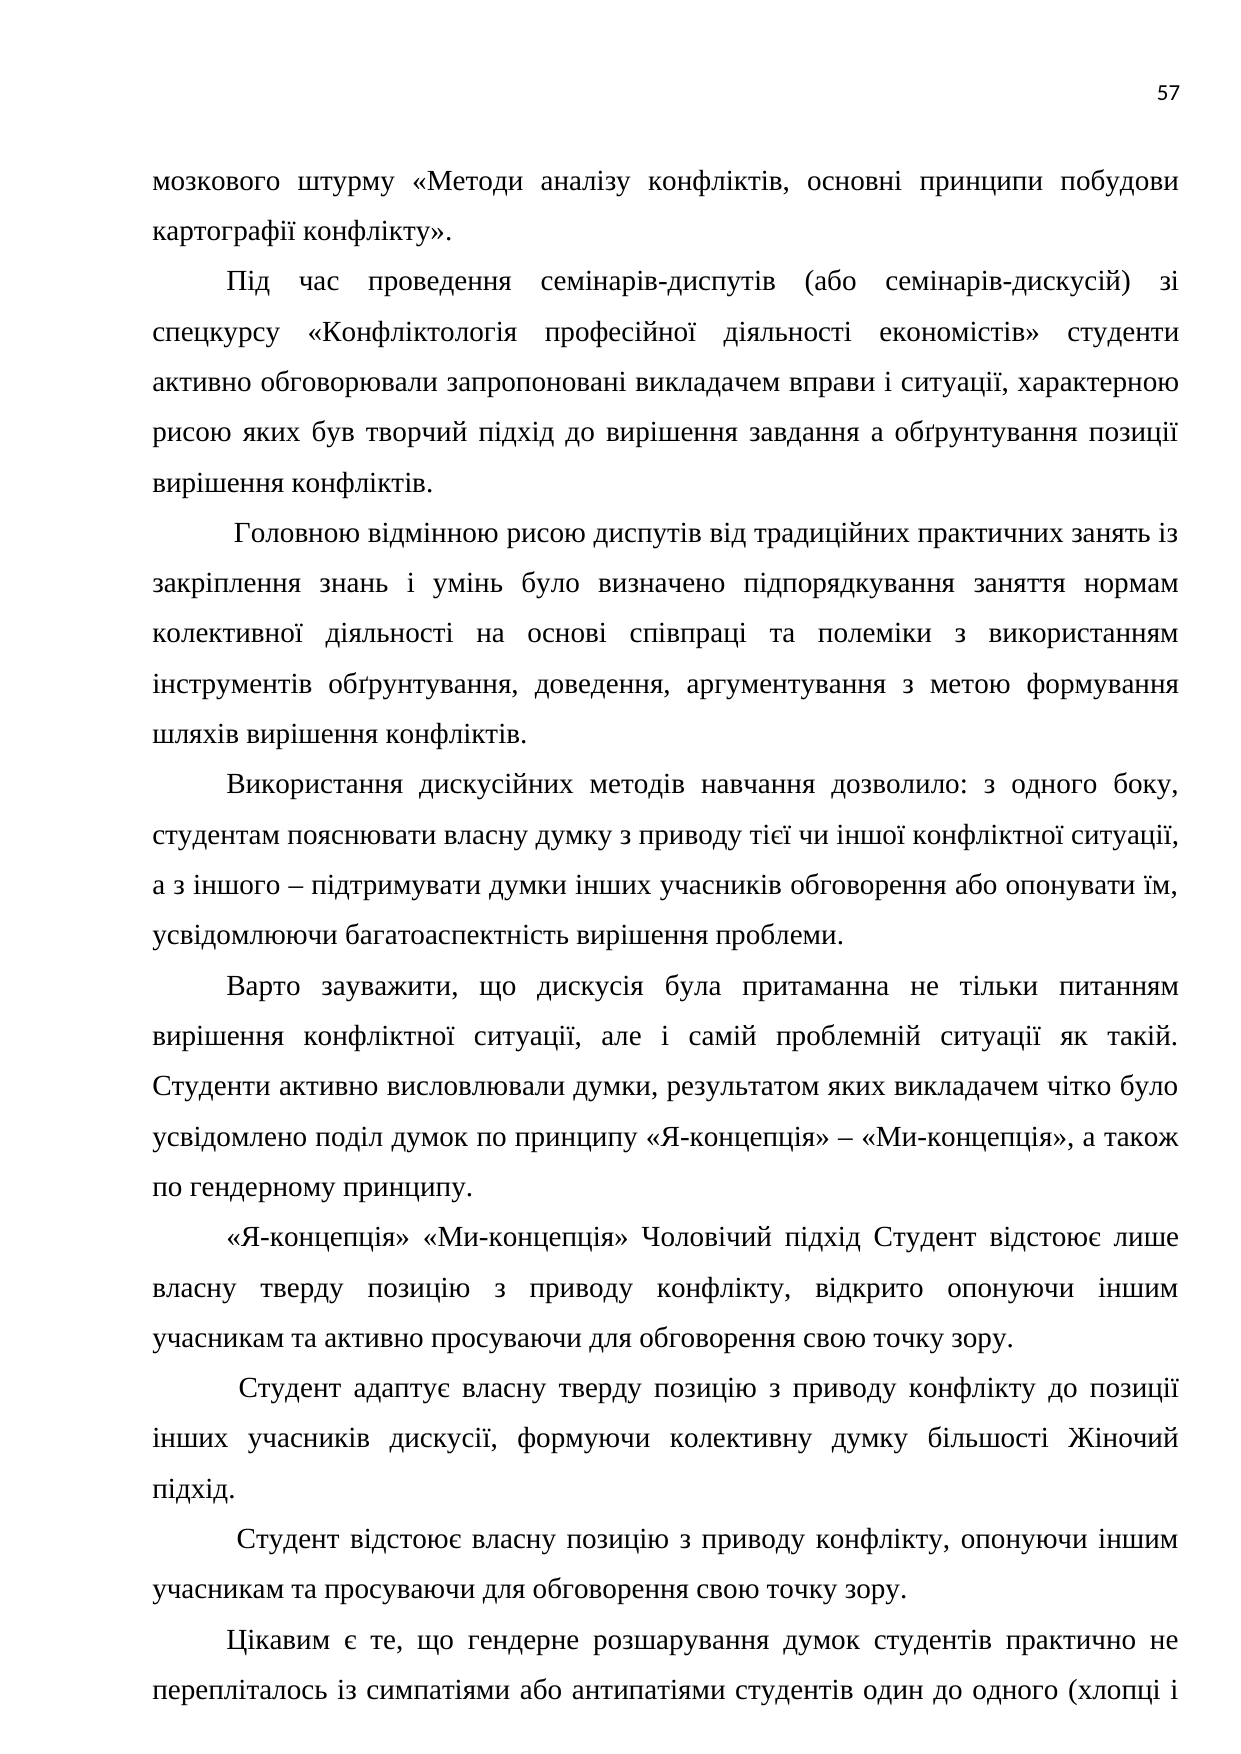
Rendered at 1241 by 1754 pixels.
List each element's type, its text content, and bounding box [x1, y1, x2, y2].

text Студент відстоює власну позицію з приводу конфлікту, опонуючи іншим учасникам та просуваючи для обговорення свою точку зору. [152, 1521, 1180, 1605]
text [152, 163, 1180, 247]
text Студент адаптує власну тверду позицію з приводу конфлікту до позиції інших учасників дискусії, формуючи колективну думку більшості Жіночий підхід. [152, 1370, 1180, 1504]
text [152, 1622, 1180, 1706]
text «Я-концепція» «Ми-концепція» Чоловічий підхід Студент відстоює лише власну тверду позицію з приводу конфлікту, відкрито опонуючи іншим учасникам та активно просуваючи для обговорення свою точку зору. [152, 1219, 1180, 1353]
text Варто зауважити, що дискусія була притаманна не тільки питанням вирішення конфліктної ситуації, але і самій проблемній ситуації як такій. Студенти активно висловлювали думки, результатом яких викладачем чітко було усвідомлено поділ думок по принципу «Я-концепція» – «Ми-концепція», а також по гендерному принципу. [152, 968, 1180, 1203]
text Використання дискусійних методів навчання дозволило: з одного боку, студентам пояснювати власну думку з приводу тієї чи іншої конфліктної ситуації, а з іншого – підтримувати думки інших учасників обговорення або опонувати їм, усвідомлюючи багатоаспектність вирішення проблеми. [152, 767, 1180, 951]
text Під час проведення семінарів-диспутів (або семінарів-дискусій) зі спецкурсу «Конфліктологія професійної діяльності економістів» студенти активно обговорювали запропоновані викладачем вправи і ситуації, характерною рисою яких був творчий підхід до вирішення завдання а обґрунтування позиції вирішення конфліктів. [152, 263, 1180, 498]
text Головною відмінною рисою диспутів від традиційних практичних занять із закріплення знань і умінь було визначено підпорядкування заняття нормам колективної діяльності на основі співпраці та полеміки з використанням інструментів обґрунтування, доведення, аргументування з метою формування шляхів вирішення конфліктів. [152, 515, 1180, 750]
